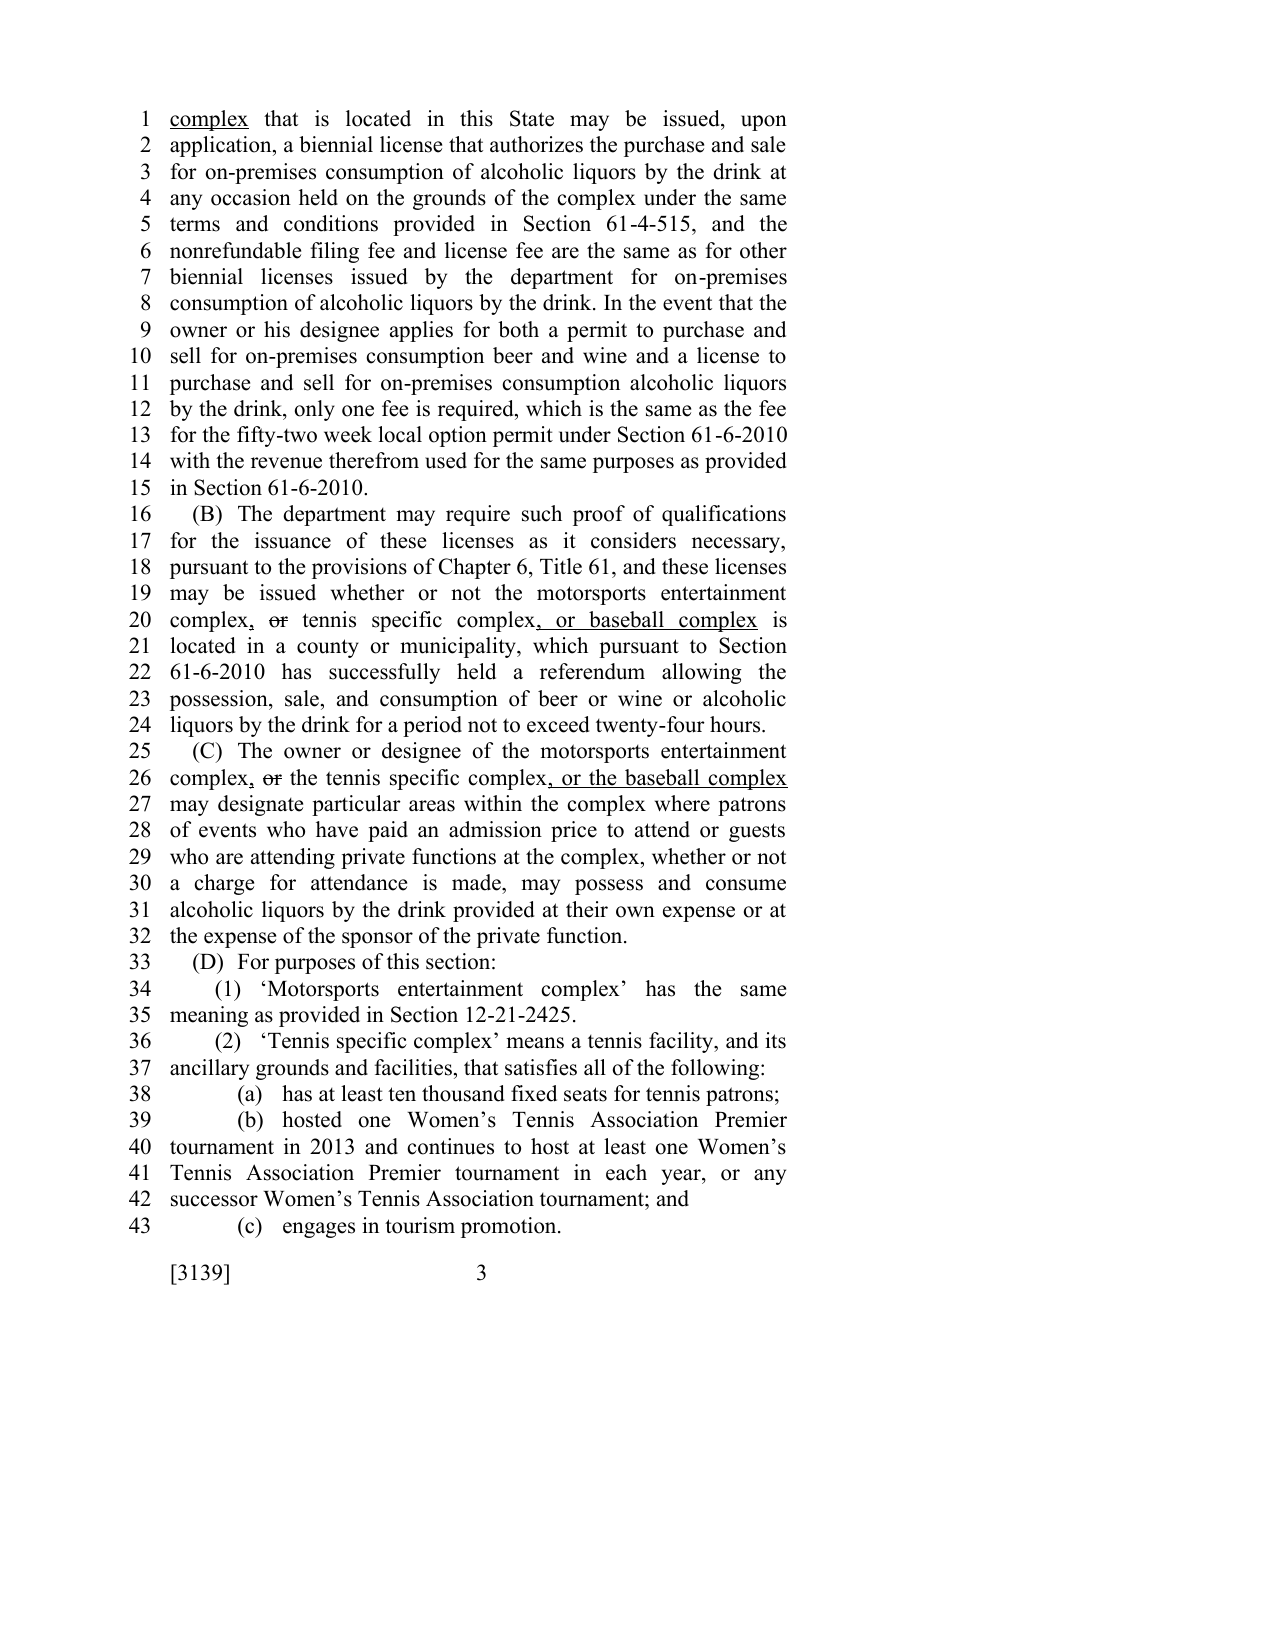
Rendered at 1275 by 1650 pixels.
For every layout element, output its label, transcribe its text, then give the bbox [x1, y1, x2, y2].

text (c) engages in tourism promotion. [169, 1212, 787, 1238]
text (2) ‘Tennis specific complex’ means a tennis facility, and its ancillary grounds and facilities, that satisfies all of the following: [169, 1027, 787, 1080]
text (b) hosted one Women’s Tennis Association Premier tournament in 2013 and continues to host at least one Women’s Tennis Association Premier tournament in each year, or any successor Women’s Tennis Association tournament; and [169, 1106, 787, 1212]
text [169, 105, 787, 500]
text (1) ‘Motorsports entertainment complex’ has the same meaning as provided in Section 12-21-2425. [169, 975, 787, 1027]
text (a) has at least ten thousand fixed seats for tennis patrons; [169, 1080, 787, 1106]
text (B) The department may require such proof of qualifications for the issuance of these licenses as it considers necessary, pursuant to the provisions of Chapter 6, Title 61, and these licenses may be issued whether or not the motorsports entertainment complex, or tennis specific complex, or baseball complex is located in a county or municipality, which pursuant to Section 61-6-2010 has successfully held a referendum allowing the possession, sale, and consumption of beer or wine or alcoholic liquors by the drink for a period not to exceed twenty-four hours. [169, 500, 787, 737]
text (C) The owner or designee of the motorsports entertainment complex, or the tennis specific complex, or the baseball complex may designate particular areas within the complex where patrons of events who have paid an admission price to attend or guests who are attending private functions at the complex, whether or not a charge for attendance is made, may possess and consume alcoholic liquors by the drink provided at their own expense or at the expense of the sponsor of the private function. [169, 737, 787, 948]
text (D) For purposes of this section: [169, 948, 787, 975]
